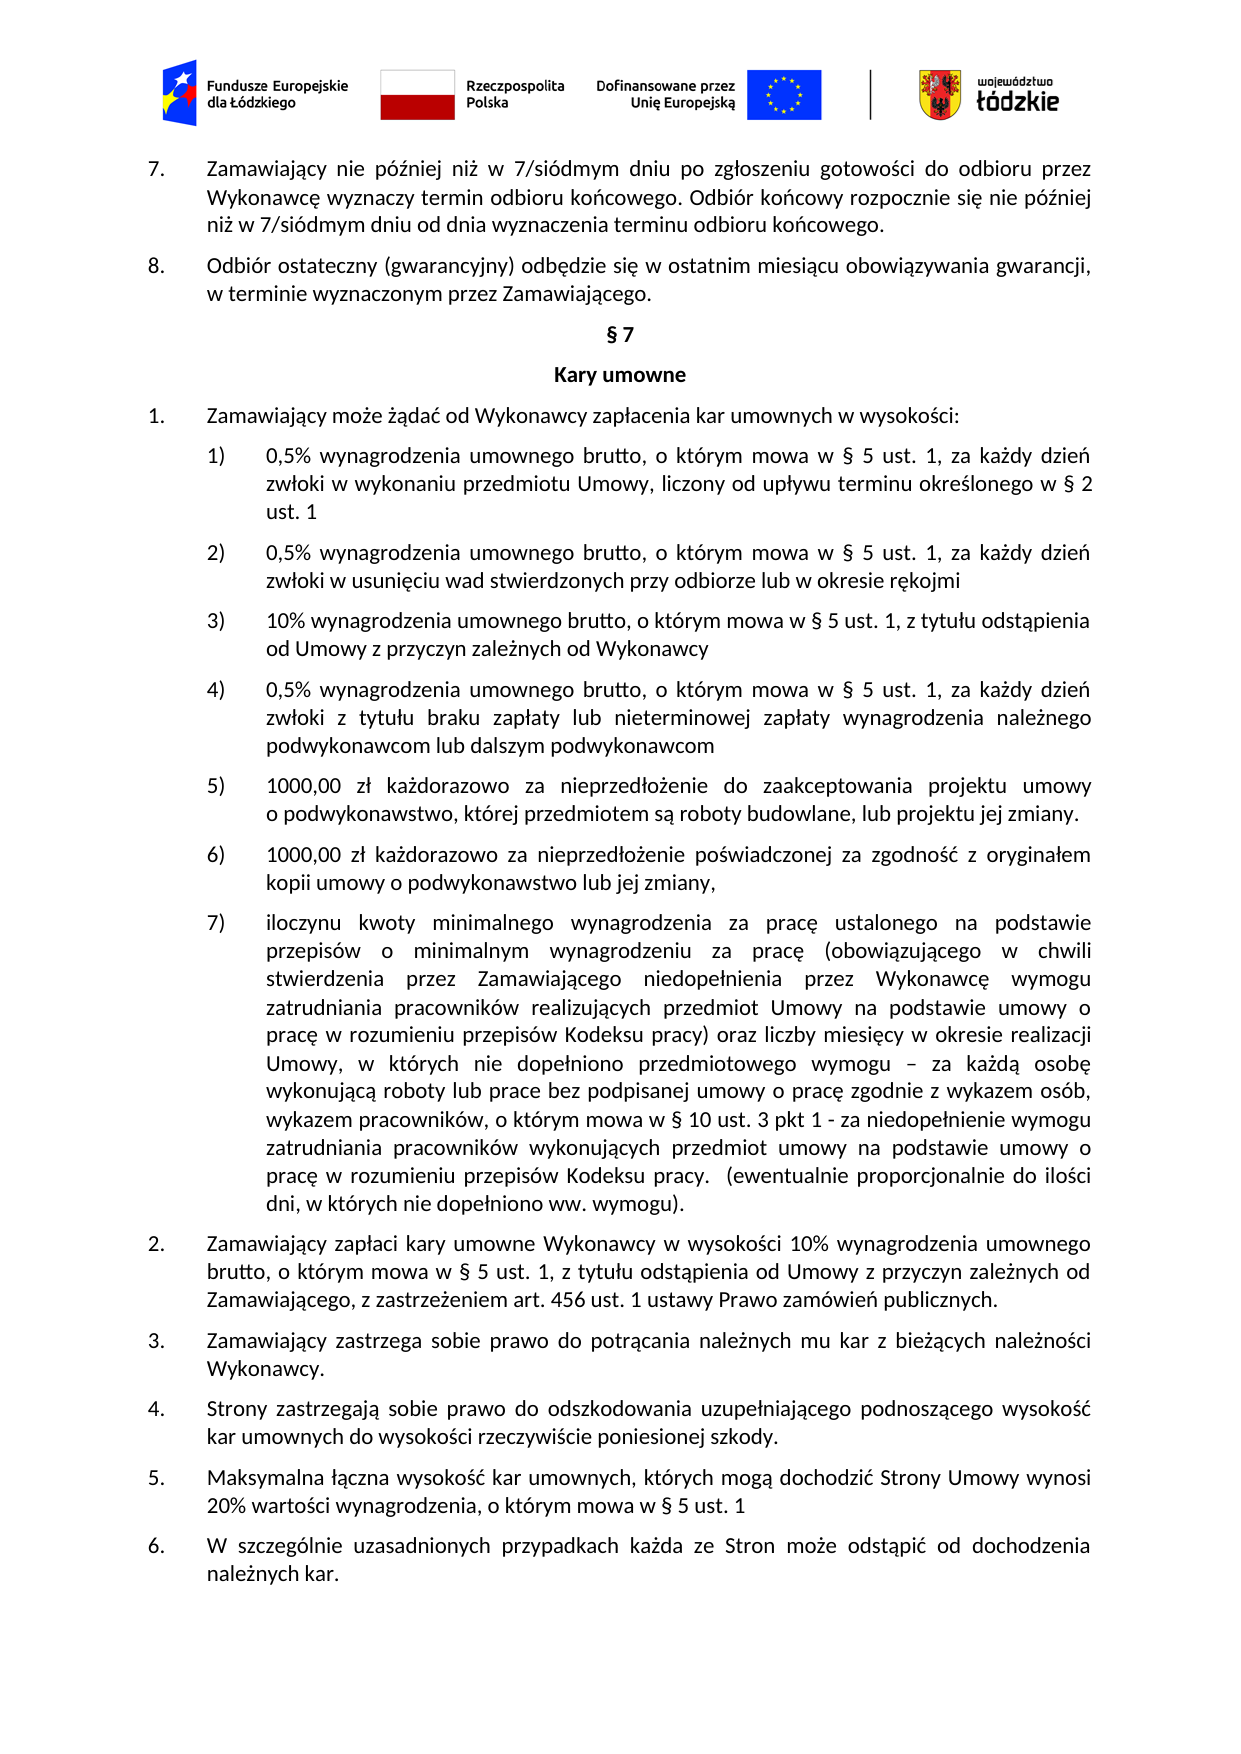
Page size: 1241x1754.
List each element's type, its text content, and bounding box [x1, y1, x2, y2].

list Strony zastrzegają sobie prawo do odszkodowania uzupełniającego podnoszącego wysokość kar umownych do wysokości rzeczywiście poniesionej szkody. [148, 1394, 1093, 1450]
picture [147, 41, 1117, 151]
text § 7 [148, 320, 1093, 348]
list Zamawiający zapłaci kary umowne Wykonawcy w wysokości 10% wynagrodzenia umownego brutto, o którym mowa w § 5 ust. 1, z tytułu odstąpienia od Umowy z przyczyn zależnych od Zamawiającego, z zastrzeżeniem art. 456 ust. 1 ustawy Prawo zamówień publicznych. [148, 1229, 1093, 1313]
list 0,5% wynagrodzenia umownego brutto, o którym mowa w § 5 ust. 1, za każdy dzień zwłoki z tytułu braku zapłaty lub nieterminowej zapłaty wynagrodzenia należnego podwykonawcom lub dalszym podwykonawcom [207, 675, 1093, 759]
list Zamawiający zastrzega sobie prawo do potrącania należnych mu kar z bieżących należności Wykonawcy. [148, 1326, 1093, 1382]
list 0,5% wynagrodzenia umownego brutto, o którym mowa w § 5 ust. 1, za każdy dzień zwłoki w wykonaniu przedmiotu Umowy, liczony od upływu terminu określonego w § 2 ust. 1 [207, 441, 1093, 525]
list W szczególnie uzasadnionych przypadkach każda ze Stron może odstąpić od dochodzenia należnych kar. [148, 1531, 1093, 1587]
list 1000,00 zł każdorazowo za nieprzedłożenie do zaakceptowania projektu umowy o podwykonawstwo, której przedmiotem są roboty budowlane, lub projektu jej zmiany. [207, 771, 1093, 827]
list 1000,00 zł każdorazowo za nieprzedłożenie poświadczonej za zgodność z oryginałem kopii umowy o podwykonawstwo lub jej zmiany, [207, 840, 1093, 896]
list 0,5% wynagrodzenia umownego brutto, o którym mowa w § 5 ust. 1, za każdy dzień zwłoki w usunięciu wad stwierdzonych przy odbiorze lub w okresie rękojmi [207, 538, 1093, 594]
list iloczynu kwoty minimalnego wynagrodzenia za pracę ustalonego na podstawie przepisów o minimalnym wynagrodzeniu za pracę (obowiązującego w chwili stwierdzenia przez Zamawiającego niedopełnienia przez Wykonawcę wymogu zatrudniania pracowników realizujących przedmiot Umowy na podstawie umowy o pracę w rozumieniu przepisów Kodeksu pracy) oraz liczby miesięcy w okresie realizacji Umowy, w których nie dopełniono przedmiotowego wymogu – za każdą osobę wykonującą roboty lub prace bez podpisanej umowy o pracę zgodnie z wykazem osób, wykazem pracowników, o którym mowa w § 10 ust. 3 pkt 1 - za niedopełnienie wymogu zatrudniania pracowników wykonujących przedmiot umowy na podstawie umowy o pracę w rozumieniu przepisów Kodeksu pracy. (ewentualnie proporcjonalnie do ilości dni, w których nie dopełniono ww. wymogu). [207, 908, 1093, 1217]
list Odbiór ostateczny (gwarancyjny) odbędzie się w ostatnim miesiącu obowiązywania gwarancji, w terminie wyznaczonym przez Zamawiającego. [148, 251, 1093, 307]
list 10% wynagrodzenia umownego brutto, o którym mowa w § 5 ust. 1, z tytułu odstąpienia od Umowy z przyczyn zależnych od Wykonawcy [207, 606, 1093, 662]
list Zamawiający może żądać od Wykonawcy zapłacenia kar umownych w wysokości: [148, 401, 1093, 429]
list Maksymalna łączna wysokość kar umownych, których mogą dochodzić Strony Umowy wynosi 20% wartości wynagrodzenia, o którym mowa w § 5 ust. 1 [148, 1463, 1093, 1519]
list Zamawiający nie później niż w 7/siódmym dniu po zgłoszeniu gotowości do odbioru przez Wykonawcę wyznaczy termin odbioru końcowego. Odbiór końcowy rozpocznie się nie później niż w 7/siódmym dniu od dnia wyznaczenia terminu odbioru końcowego. [148, 154, 1093, 239]
text Kary umowne [148, 360, 1093, 388]
